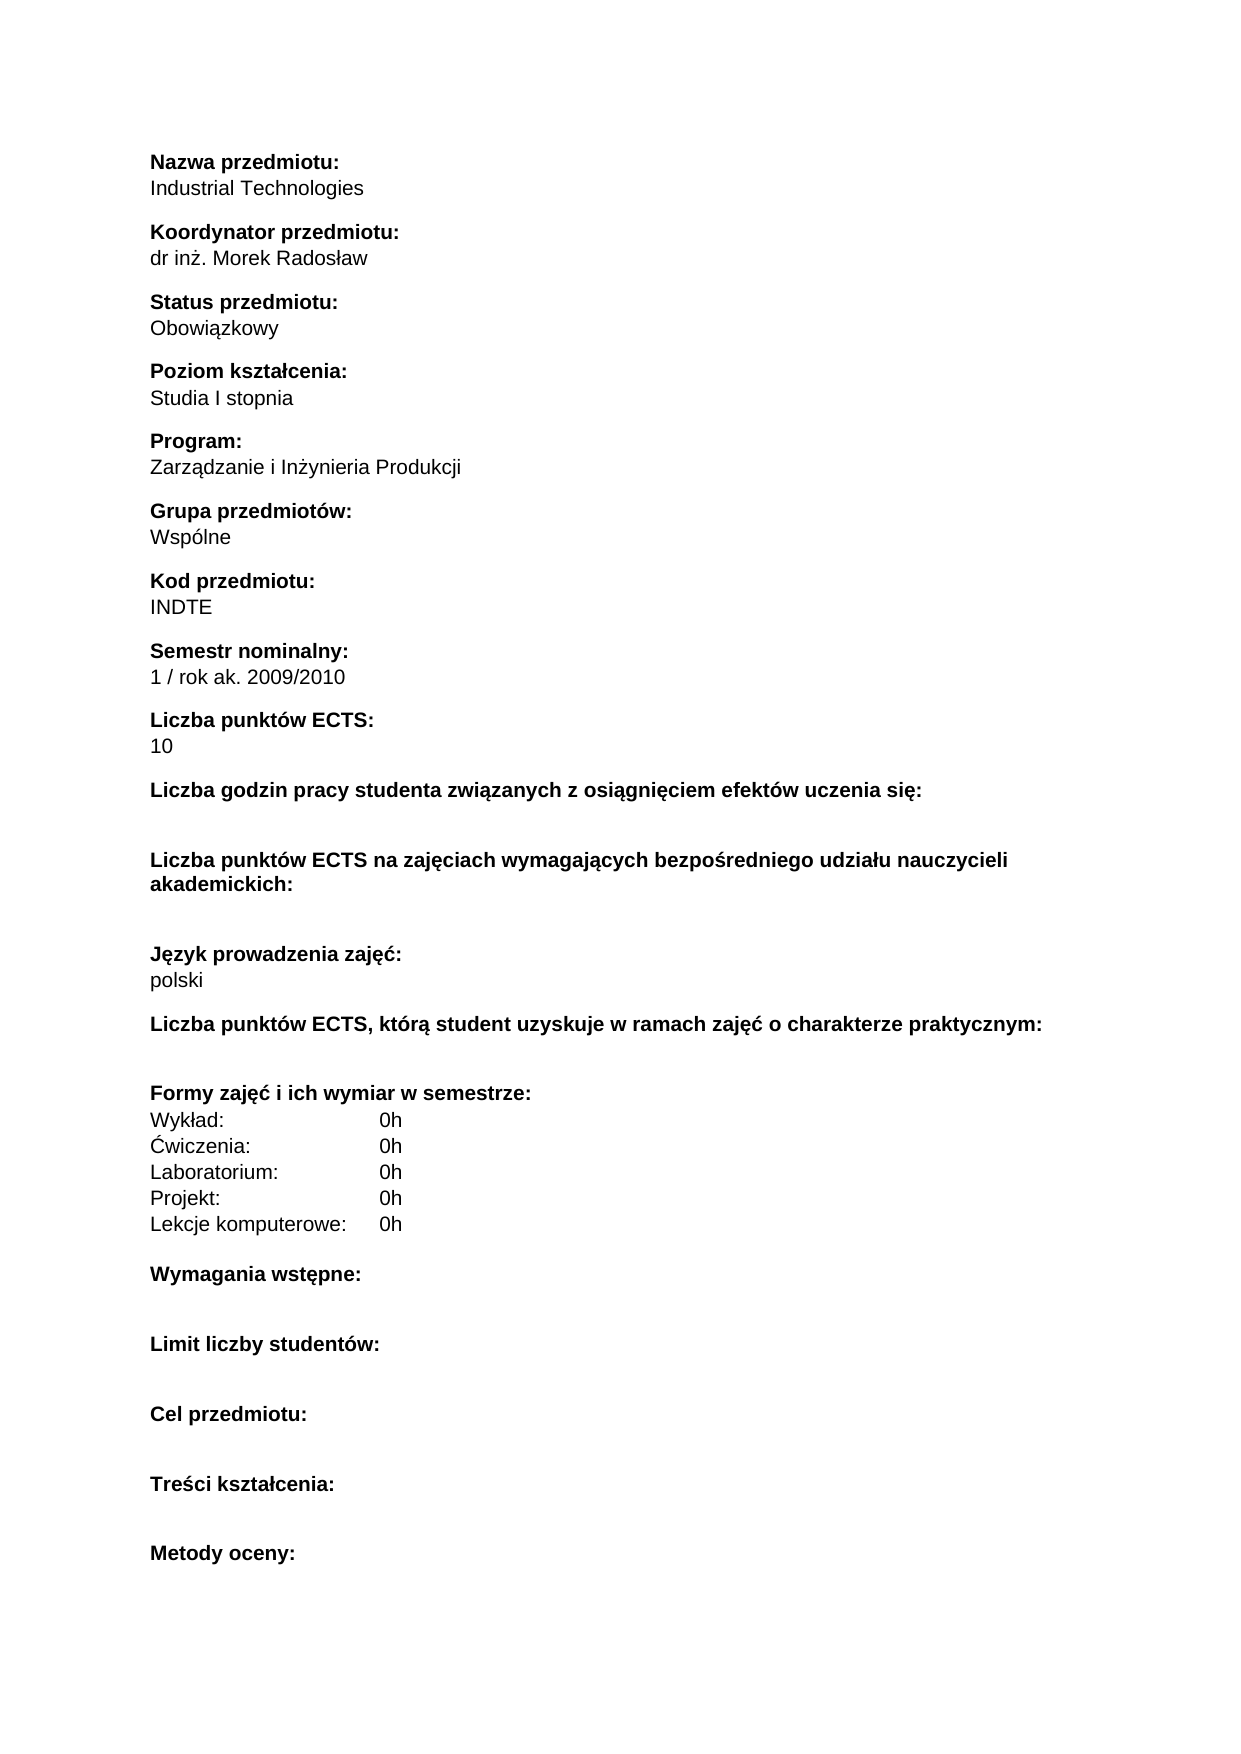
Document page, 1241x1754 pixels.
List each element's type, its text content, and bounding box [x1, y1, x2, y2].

text Wspólne [150, 525, 1090, 549]
text Limit liczby studentów: [150, 1332, 1090, 1356]
text Semestr nominalny: [150, 638, 1090, 662]
text 1 / rok ak. 2009/2010 [150, 664, 1090, 688]
table_header 0h [369, 1108, 597, 1132]
text Wymagania wstępne: [150, 1262, 1090, 1286]
table_cell 0h [369, 1184, 597, 1210]
text dr inż. Morek Radosław [150, 246, 1090, 270]
text Program: [150, 429, 1090, 453]
text polski [150, 968, 1090, 992]
table_cell 0h [369, 1158, 597, 1184]
table_cell Lekcje komputerowe: [140, 1212, 367, 1236]
text Liczba punktów ECTS: [150, 708, 1090, 732]
text Cel przedmiotu: [150, 1402, 1090, 1426]
text Liczba godzin pracy studenta związanych z osiągnięciem efektów uczenia się: [150, 778, 1090, 802]
text Formy zajęć i ich wymiar w semestrze: [150, 1081, 1090, 1105]
text Język prowadzenia zajęć: [150, 942, 1090, 966]
text Kod przedmiotu: [150, 569, 1090, 593]
table_cell Ćwiczenia: [140, 1134, 367, 1158]
text Status przedmiotu: [150, 289, 1090, 313]
table_cell Laboratorium: [140, 1160, 367, 1184]
text Liczba punktów ECTS, którą student uzyskuje w ramach zajęć o charakterze praktycznym: [150, 1011, 1090, 1035]
text Treści kształcenia: [150, 1471, 1090, 1495]
text Metody oceny: [150, 1541, 1090, 1565]
table_cell Projekt: [140, 1186, 367, 1210]
text 10 [150, 734, 1090, 758]
text Koordynator przedmiotu: [150, 220, 1090, 244]
text Zarządzanie i Inżynieria Produkcji [150, 455, 1090, 479]
text Grupa przedmiotów: [150, 499, 1090, 523]
text Industrial Technologies [150, 176, 1090, 200]
text Obowiązkowy [150, 316, 1090, 339]
text INDTE [150, 595, 1090, 619]
text Studia I stopnia [150, 385, 1090, 409]
text Liczba punktów ECTS na zajęciach wymagających bezpośredniego udziału nauczycieli akademickich: [150, 848, 1090, 896]
text Nazwa przedmiotu: [150, 150, 1090, 174]
table_cell 0h [369, 1210, 597, 1236]
text Poziom kształcenia: [150, 359, 1090, 383]
table_cell 0h [369, 1132, 597, 1158]
table_header Wykład: [140, 1108, 367, 1132]
